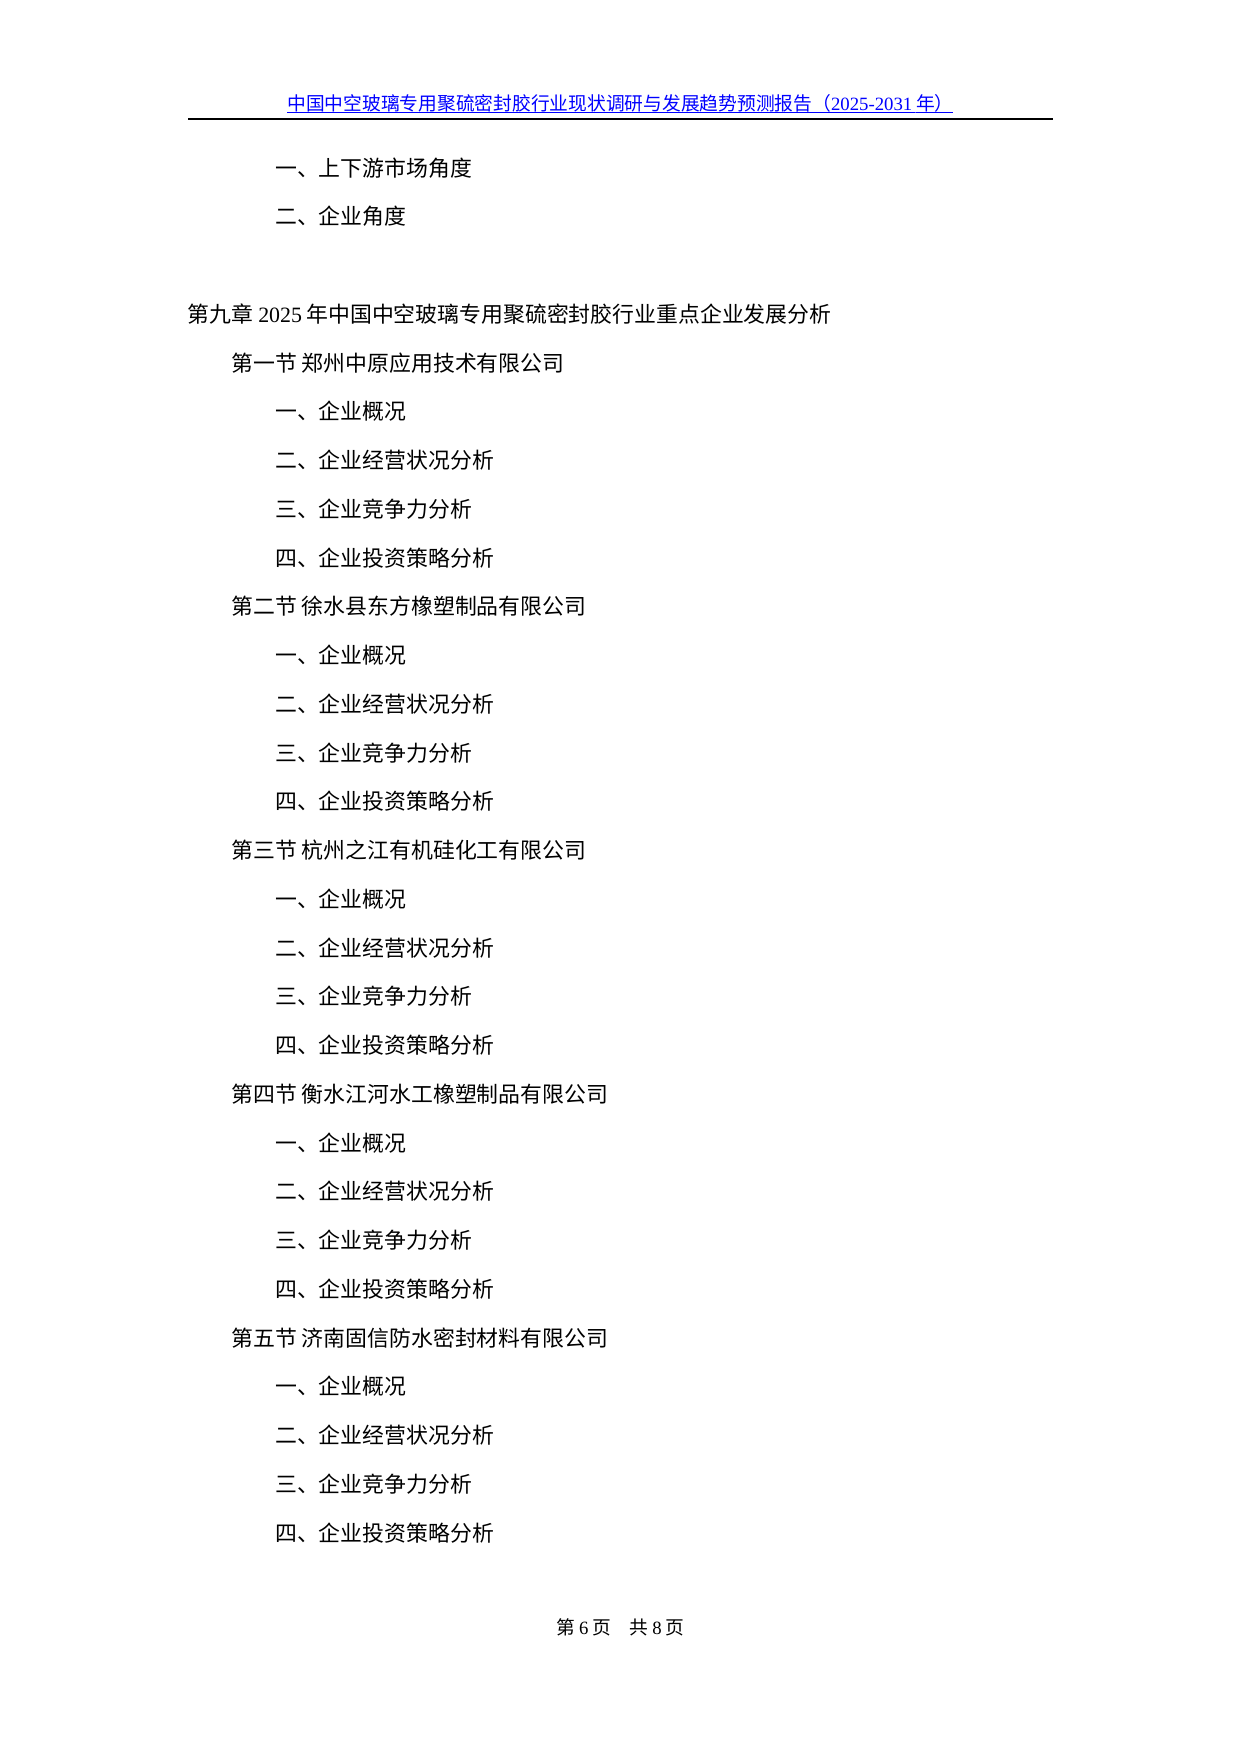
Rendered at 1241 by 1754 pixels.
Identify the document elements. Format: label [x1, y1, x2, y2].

text [187, 150, 1053, 1548]
